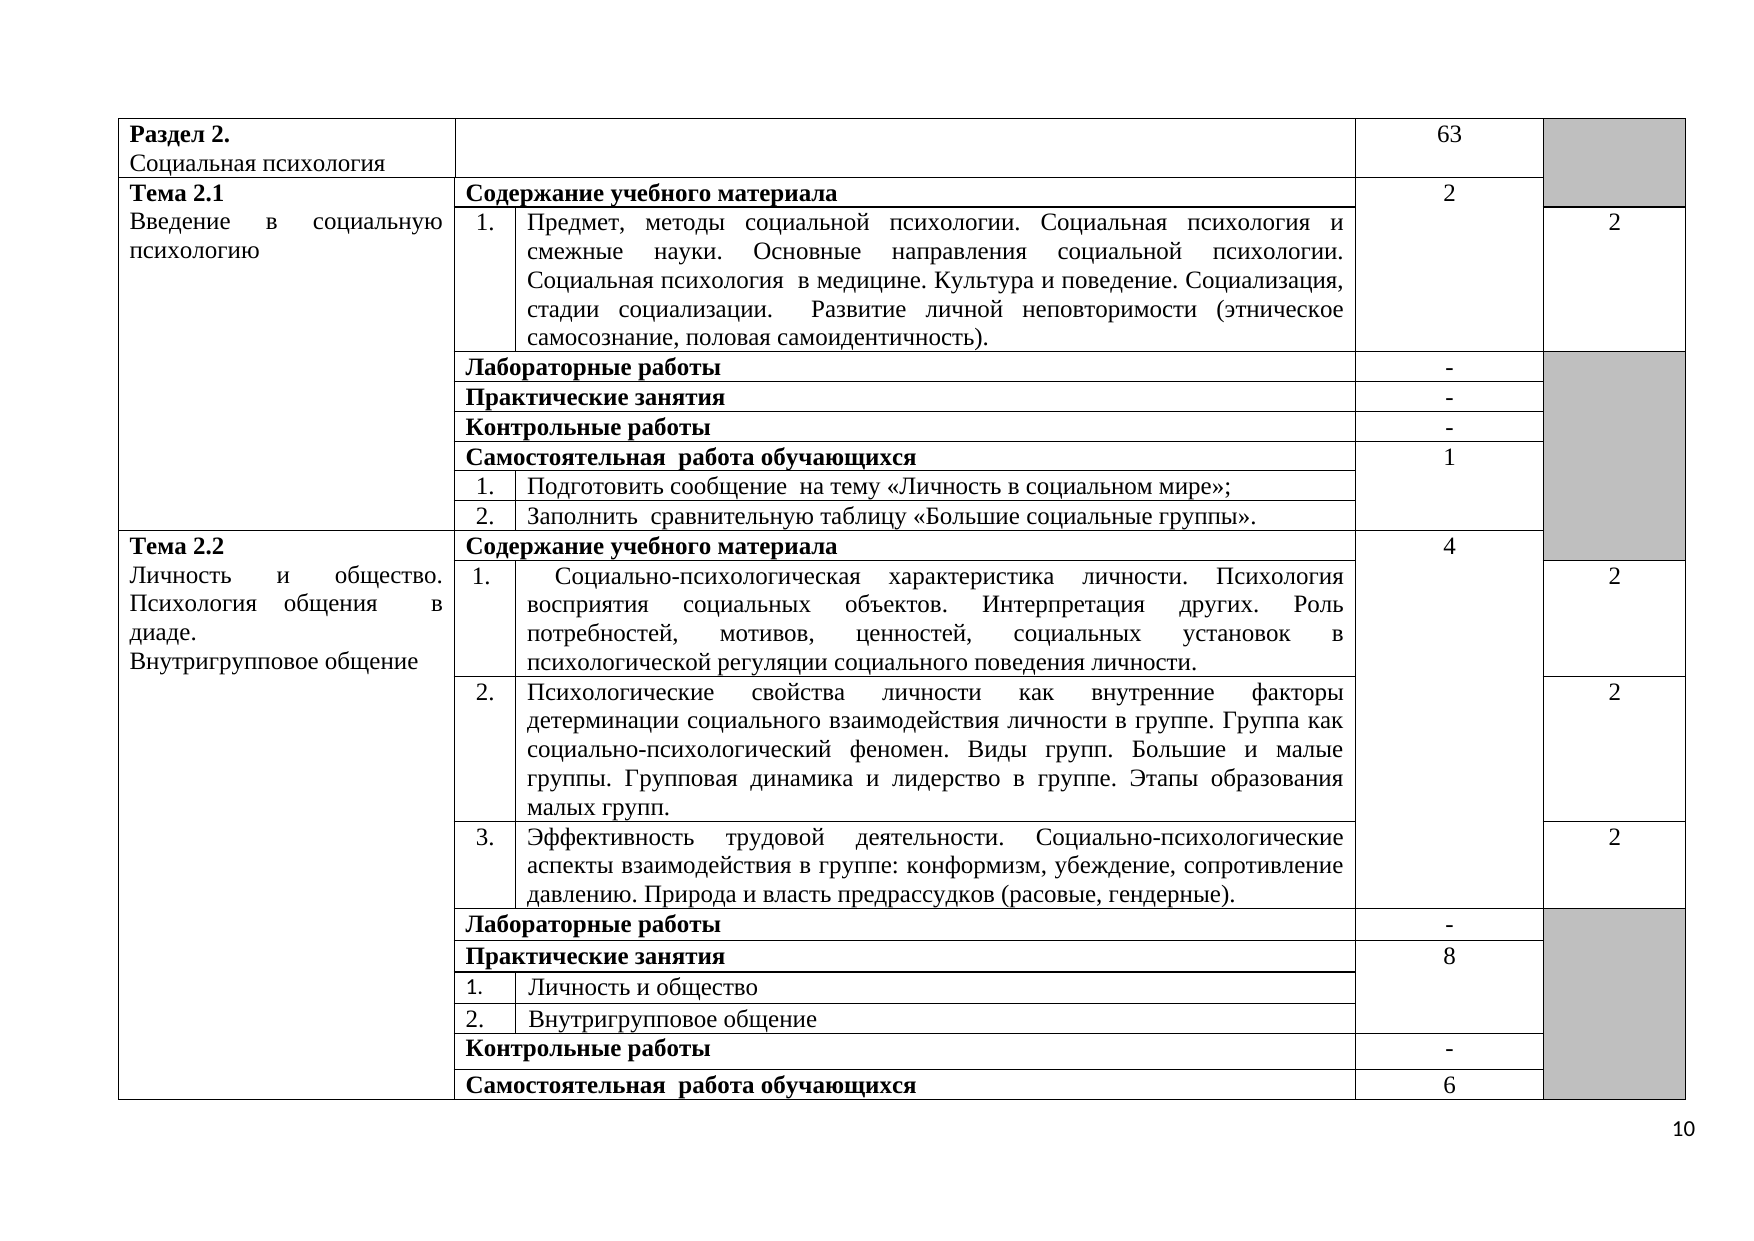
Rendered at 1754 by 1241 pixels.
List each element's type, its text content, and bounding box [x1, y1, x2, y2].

table_cell Практические занятия [455, 382, 1355, 411]
table_cell 2 [1544, 561, 1685, 676]
table_cell [1544, 909, 1685, 1099]
table_cell Практические занятия [455, 941, 1355, 971]
table_cell Психологические свойства личности как внутренние факторы детерминации социального взаимодействия личности в группе. Группа как социально-психологический феномен. Виды групп. Большие и малые группы. Групповая динамика и лидерство в группе. Этапы образования малых групп. [516, 677, 1355, 821]
table_cell 2 [1356, 178, 1543, 351]
table_cell 3. [455, 822, 515, 908]
table_cell - [1356, 412, 1543, 441]
table_cell Подготовить сообщение на тему «Личность в социальном мире»; [516, 471, 1355, 500]
table_cell Лабораторные работы [455, 909, 1355, 940]
table_cell [1544, 352, 1685, 560]
table_cell 1. [455, 561, 515, 676]
table_cell Раздел 2. Социальная психология [119, 119, 455, 177]
table_cell Самостоятельная работа обучающихся [455, 442, 1355, 470]
table_cell [456, 119, 1355, 177]
table_cell Самостоятельная работа обучающихся [455, 1070, 1355, 1099]
table_cell 2 [1544, 822, 1685, 908]
table_cell 2. [455, 677, 515, 821]
table_cell 4 [1356, 531, 1543, 908]
table_cell Личность и общество [516, 973, 1355, 1003]
table_cell 2 [1544, 677, 1685, 821]
table_cell Социально-психологическая характеристика личности. Психология восприятия социальных объектов. Интерпретация других. Роль потребностей, мотивов, ценностей, социальных установок в психологической регуляции социального поведения личности. [516, 561, 1355, 676]
table_cell Контрольные работы [455, 1034, 1355, 1069]
table_cell Лабораторные работы [455, 352, 1355, 381]
table_cell - [1356, 352, 1543, 381]
table_cell Внутригрупповое общение [516, 1004, 1355, 1032]
table_cell - [1356, 382, 1543, 411]
table_cell Заполнить сравнительную таблицу «Большие социальные группы». [516, 501, 1355, 530]
table_cell - [1356, 909, 1543, 940]
table_cell Содержание учебного материала [455, 178, 1355, 206]
table_cell 8 [1356, 941, 1543, 1032]
table_cell - [1356, 1034, 1543, 1069]
table_cell 1. [455, 471, 515, 500]
table_cell 1. [455, 973, 515, 1003]
table_cell 2. [455, 501, 515, 530]
table_cell Тема 2.2 Личность и общество. Психология общения в диаде. Внутригрупповое общение [119, 531, 454, 1099]
table_cell Контрольные работы [455, 412, 1355, 441]
table_cell 63 [1356, 119, 1543, 177]
table_cell 1 [1356, 442, 1543, 530]
table_cell Тема 2.1 Введение в социальную психологию [119, 178, 454, 530]
table_cell 6 [1356, 1070, 1543, 1099]
table_cell Содержание учебного материала [455, 531, 1355, 560]
table_cell 2 [1544, 208, 1685, 351]
table_cell 1. [455, 208, 515, 351]
table_cell Эффективность трудовой деятельности. Социально-психологические аспекты взаимодействия в группе: конформизм, убеждение, сопротивление давлению. Природа и власть предрассудков (расовые, гендерные). [516, 822, 1355, 908]
table_cell 2. [455, 1004, 515, 1032]
table_cell Предмет, методы социальной психологии. Социальная психология и смежные науки. Основные направления социальной психологии. Социальная психология в медицине. Культура и поведение. Социализация, стадии социализации. Развитие личной неповторимости (этническое самосознание, половая самоидентичность). [516, 208, 1355, 351]
